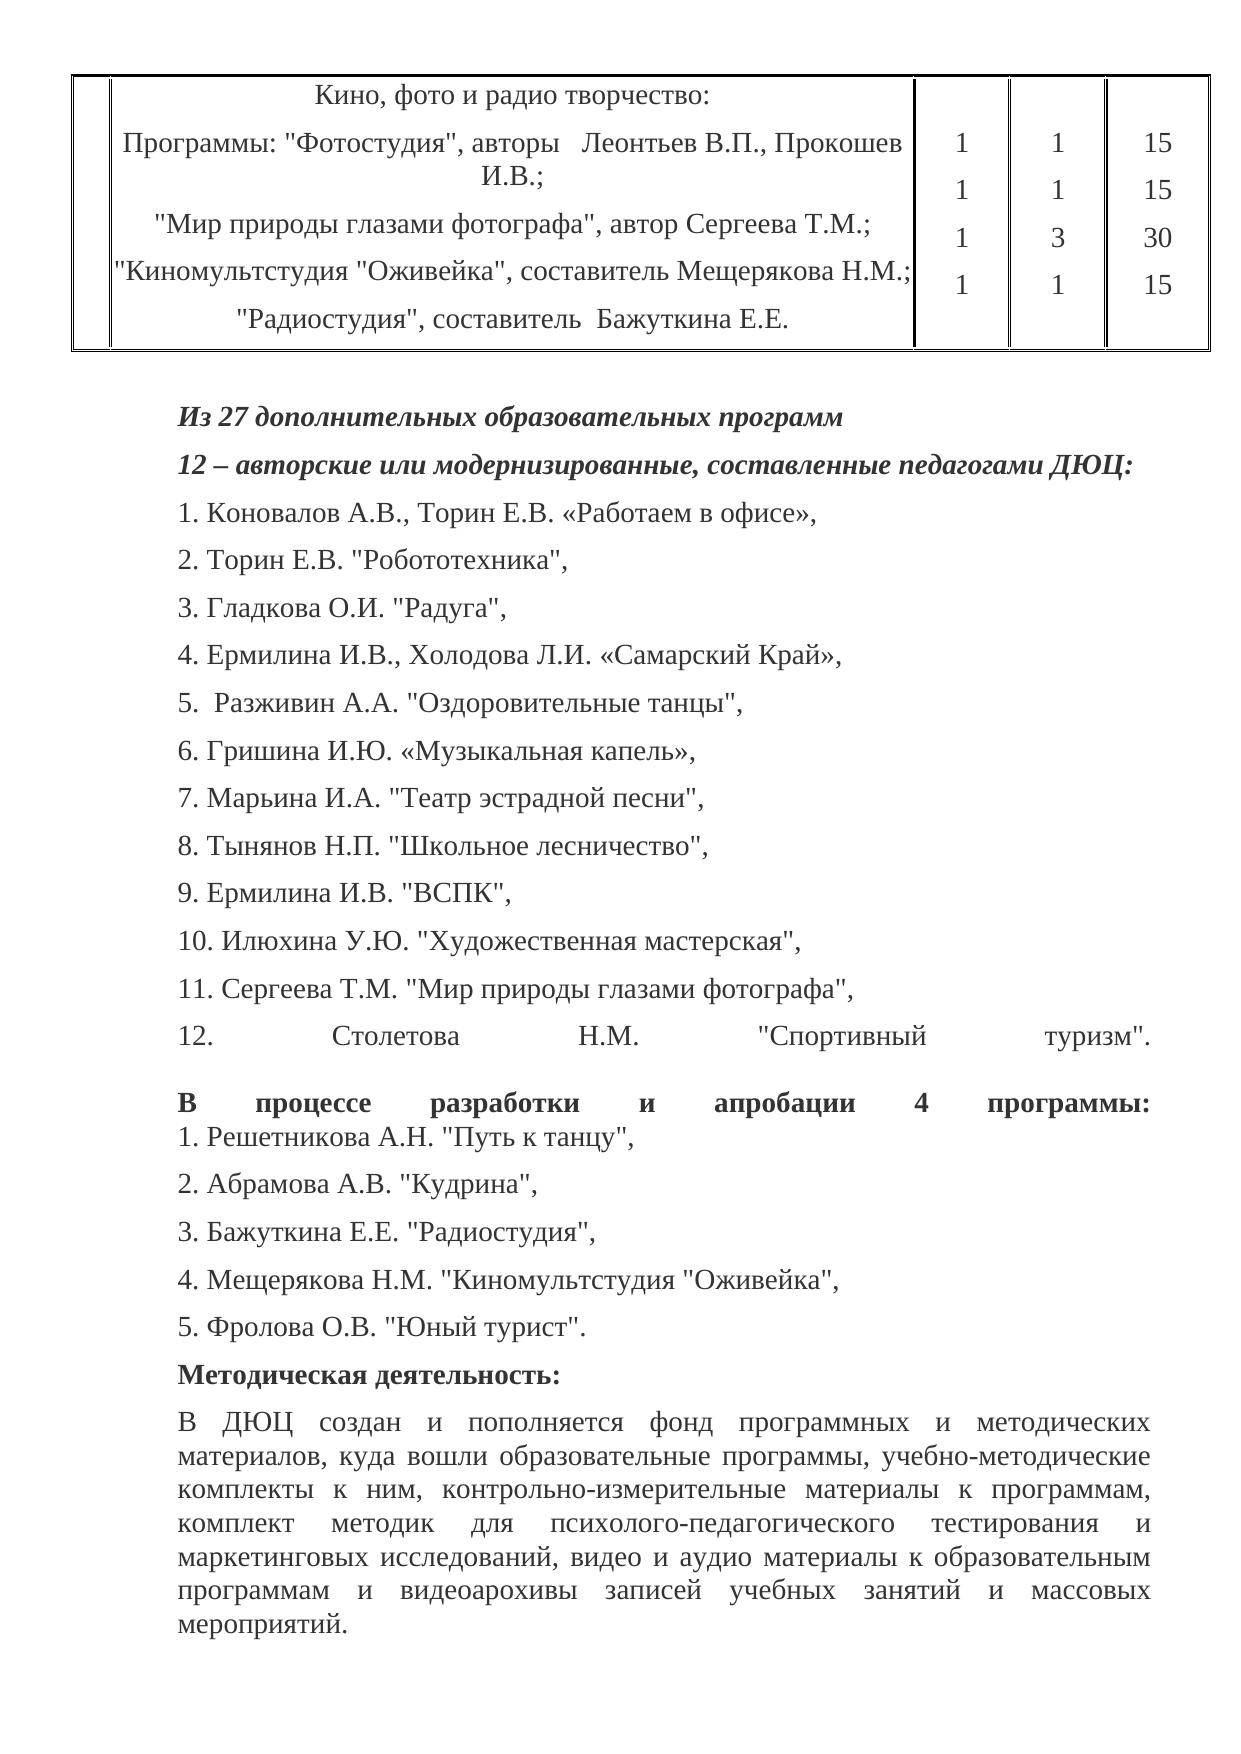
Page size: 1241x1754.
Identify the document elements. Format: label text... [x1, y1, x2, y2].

text 11. Сергеева Т.М. "Мир природы глазами фотографа", [177, 971, 1152, 1004]
text В ДЮЦ создан и пополняется фонд программных и методических материалов, куда вошли образовательные программы, учебно-методические комплекты к ним, контрольно-измерительные материалы к программам, комплект методик для психолого-педагогического тестирования и маркетинговых исследований, видео и аудио материалы к образовательным программам и видеоарохивы записей учебных занятий и массовых мероприятий. [177, 1404, 1152, 1639]
table_cell 6 [74, 77, 111, 349]
text 6. Гришина И.Ю. «Музыкальная капель», [177, 733, 1152, 766]
text 4. Мещерякова Н.М. "Киномультстудия "Оживейка", [177, 1262, 1152, 1295]
text 7. Марьина И.А. "Театр эстрадной песни", [177, 780, 1152, 814]
text 8. Тынянов Н.П. "Школьное лесничество", [177, 828, 1152, 861]
table_cell 14 6 2 1 1 3 1 [1010, 76, 1106, 349]
table_cell 12 6 2 1 1 1 1 [914, 77, 1010, 349]
text 12. Столетова Н.М. "Спортивный туризм". В процессе разработки и апробации 4 программы: 1. Решетникова А.Н. "Путь к танцу", [177, 1018, 1152, 1152]
text 5. Разживин А.А. "Оздоровительные танцы", [177, 685, 1152, 719]
text 3. Гладкова О.И. "Радуга", [177, 590, 1152, 623]
text Методическая деятельность: [177, 1357, 1152, 1391]
text 9. Ермилина И.В. "ВСПК", [177, 876, 1152, 909]
text 4. Ермилина И.В., Холодова Л.И. «Самарский Край», [177, 637, 1152, 671]
text 3. Бажуткина Е.Е. "Радиостудия", [177, 1214, 1152, 1248]
text 12 – авторские или модернизированные, составленные педагогами ДЮЦ: [177, 447, 1152, 481]
text Из 27 дополнительных образовательных программ [177, 399, 1152, 433]
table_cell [111, 76, 914, 349]
text 2. Абрамова А.В. "Кудрина", [177, 1167, 1152, 1200]
text 2. Торин Е.В. "Робототехника", [177, 542, 1152, 576]
text 5. Фролова О.В. "Юный турист". [177, 1309, 1152, 1343]
text 1. Коновалов А.В., Торин Е.В. «Работаем в офисе», [177, 495, 1152, 528]
text 10. Илюхина У.Ю. "Художественная мастерская", [177, 923, 1152, 957]
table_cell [1106, 77, 1208, 349]
